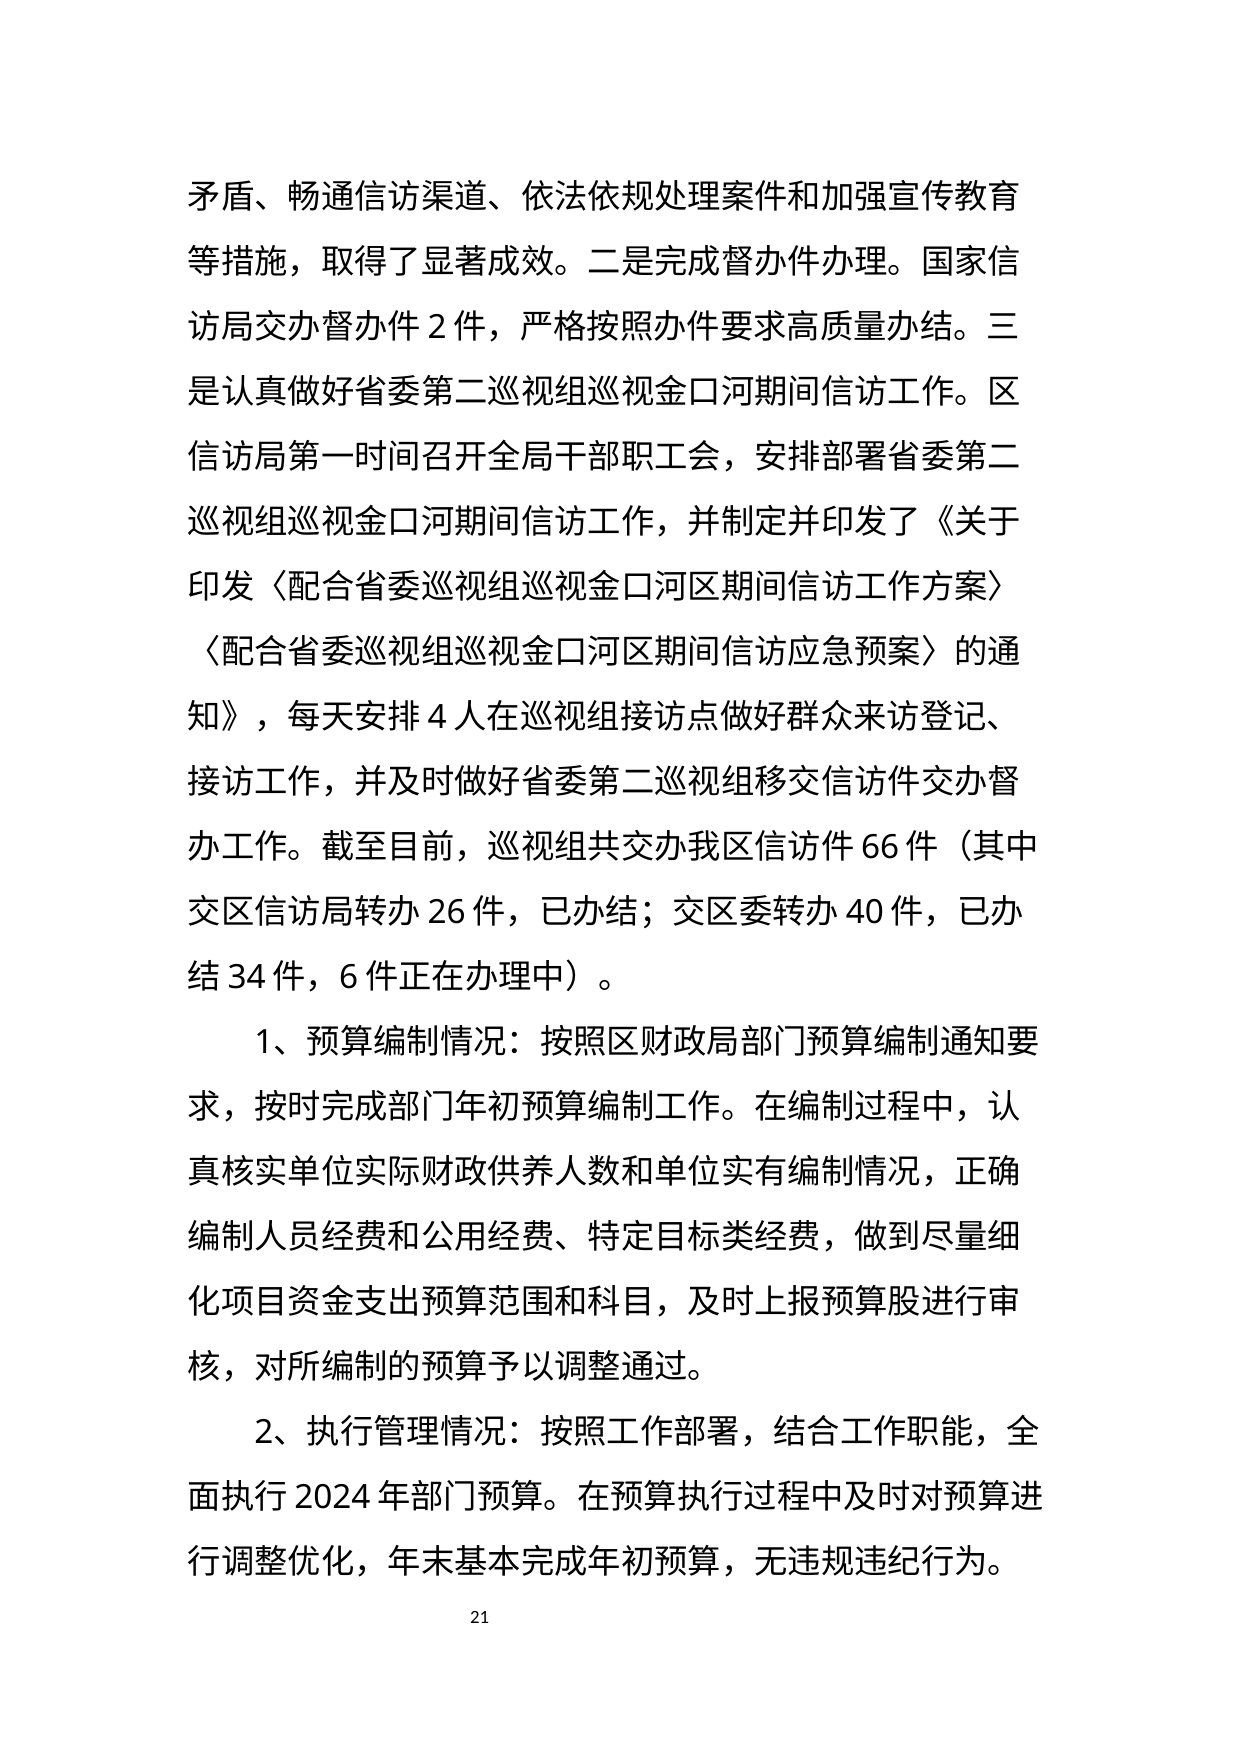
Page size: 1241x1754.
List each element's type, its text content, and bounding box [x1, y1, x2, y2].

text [187, 162, 1053, 1007]
text 1、预算编制情况：按照区财政局部门预算编制通知要求，按时完成部门年初预算编制工作。在编制过程中，认真核实单位实际财政供养人数和单位实有编制情况，正确编制人员经费和公用经费、特定目标类经费，做到尽量细化项目资金支出预算范围和科目，及时上报预算股进行审核，对所编制的预算予以调整通过。 [187, 1007, 1053, 1397]
text 2、执行管理情况：按照工作部署，结合工作职能，全面执行2024年部门预算。在预算执行过程中及时对预算进行调整优化，年末基本完成年初预算，无违规违纪行为。 [187, 1397, 1053, 1592]
